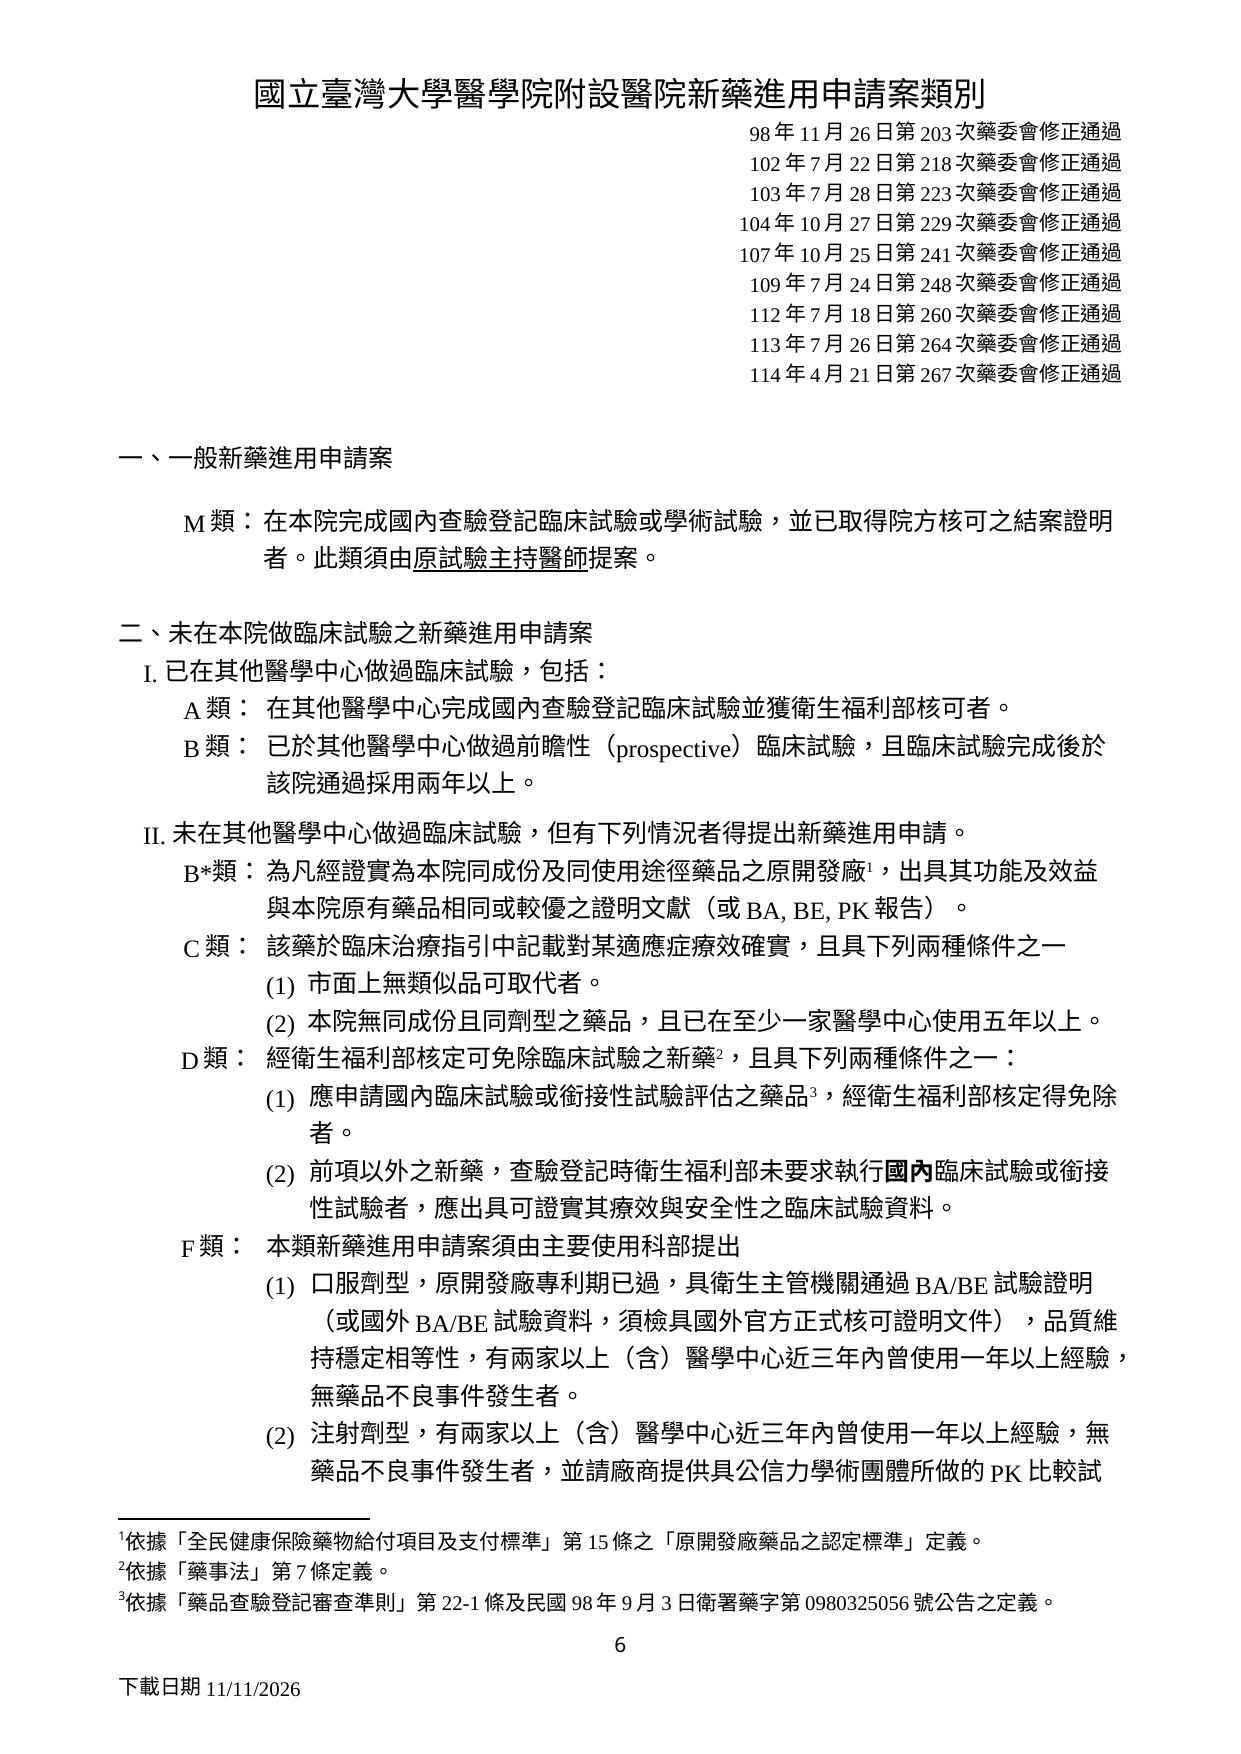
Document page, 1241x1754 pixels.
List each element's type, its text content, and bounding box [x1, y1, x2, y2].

text I. 已在其他醫學中心做過臨床試驗，包括： [143, 650, 1122, 687]
text 98年11月26日第203次藥委會修正通過 [118, 116, 1122, 146]
text 114年4月21日第267次藥委會修正通過 [118, 357, 1122, 387]
text F類： 本類新藥進用申請案須由主要使用科部提出 [181, 1225, 1122, 1262]
text B*類： 為凡經證實為本院同成份及同使用途徑藥品之原開發廠，出具其功能及效益與本院原有藥品相同或較優之證明文獻（或BA, BE, PK報告）。 [183, 850, 1122, 925]
text (2) 前項以外之新藥，查驗登記時衛生福利部未要求執行國內臨床試驗或銜接性試驗者，應出具可證實其療效與安全性之臨床試驗資料。 [266, 1150, 1122, 1225]
text 104年10月27日第229次藥委會修正通過 [118, 206, 1122, 236]
text 109年7月24日第248次藥委會修正通過 [118, 267, 1122, 297]
text D類： 經衛生福利部核定可免除臨床試驗之新藥，且具下列兩種條件之一： [181, 1037, 1122, 1075]
text (1) 應申請國內臨床試驗或銜接性試驗評估之藥品，經衛生福利部核定得免除者。 [266, 1075, 1122, 1150]
text II. 未在其他醫學中心做過臨床試驗，但有下列情況者得提出新藥進用申請。 [143, 812, 1122, 850]
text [266, 1412, 1122, 1487]
text (1) 市面上無類似品可取代者。 [266, 962, 1122, 1000]
text A類： 在其他醫學中心完成國內查驗登記臨床試驗並獲衛生福利部核可者。 [183, 687, 1122, 725]
text (1) 口服劑型，原開發廠專利期已過，具衛生主管機關通過BA/BE試驗證明（或國外BA/BE試驗資料，須檢具國外官方正式核可證明文件），品質維持穩定相等性，有兩家以上（含）醫學中心近三年內曾使用一年以上經驗，無藥品不良事件發生者。 [266, 1262, 1122, 1412]
text 103年7月28日第223次藥委會修正通過 [118, 176, 1122, 206]
subtitle 國立臺灣大學醫學院附設醫院新藥進用申請案類別 [118, 67, 1122, 116]
list 未在本院做臨床試驗之新藥進用申請案 [118, 612, 1122, 650]
text B類： 已於其他醫學中心做過前瞻性（prospective）臨床試驗，且臨床試驗完成後於該院通過採用兩年以上。 [183, 725, 1122, 800]
text C類： 該藥於臨床治療指引中記載對某適應症療效確實，且具下列兩種條件之一 [183, 925, 1122, 962]
text (2) 本院無同成份且同劑型之藥品，且已在至少一家醫學中心使用五年以上。 [266, 1000, 1122, 1037]
text 107年10月25日第241次藥委會修正通過 [118, 236, 1122, 267]
text 一、一般新藥進用申請案 [118, 437, 1122, 475]
text M類： 在本院完成國內查驗登記臨床試驗或學術試驗，並已取得院方核可之結案證明者。此類須由原試驗主持醫師提案。 [183, 500, 1122, 575]
text 113年7月26日第264次藥委會修正通過 [118, 327, 1122, 357]
text 112年7月18日第260次藥委會修正通過 [118, 297, 1122, 327]
text 102年7月22日第218次藥委會修正通過 [118, 146, 1122, 176]
